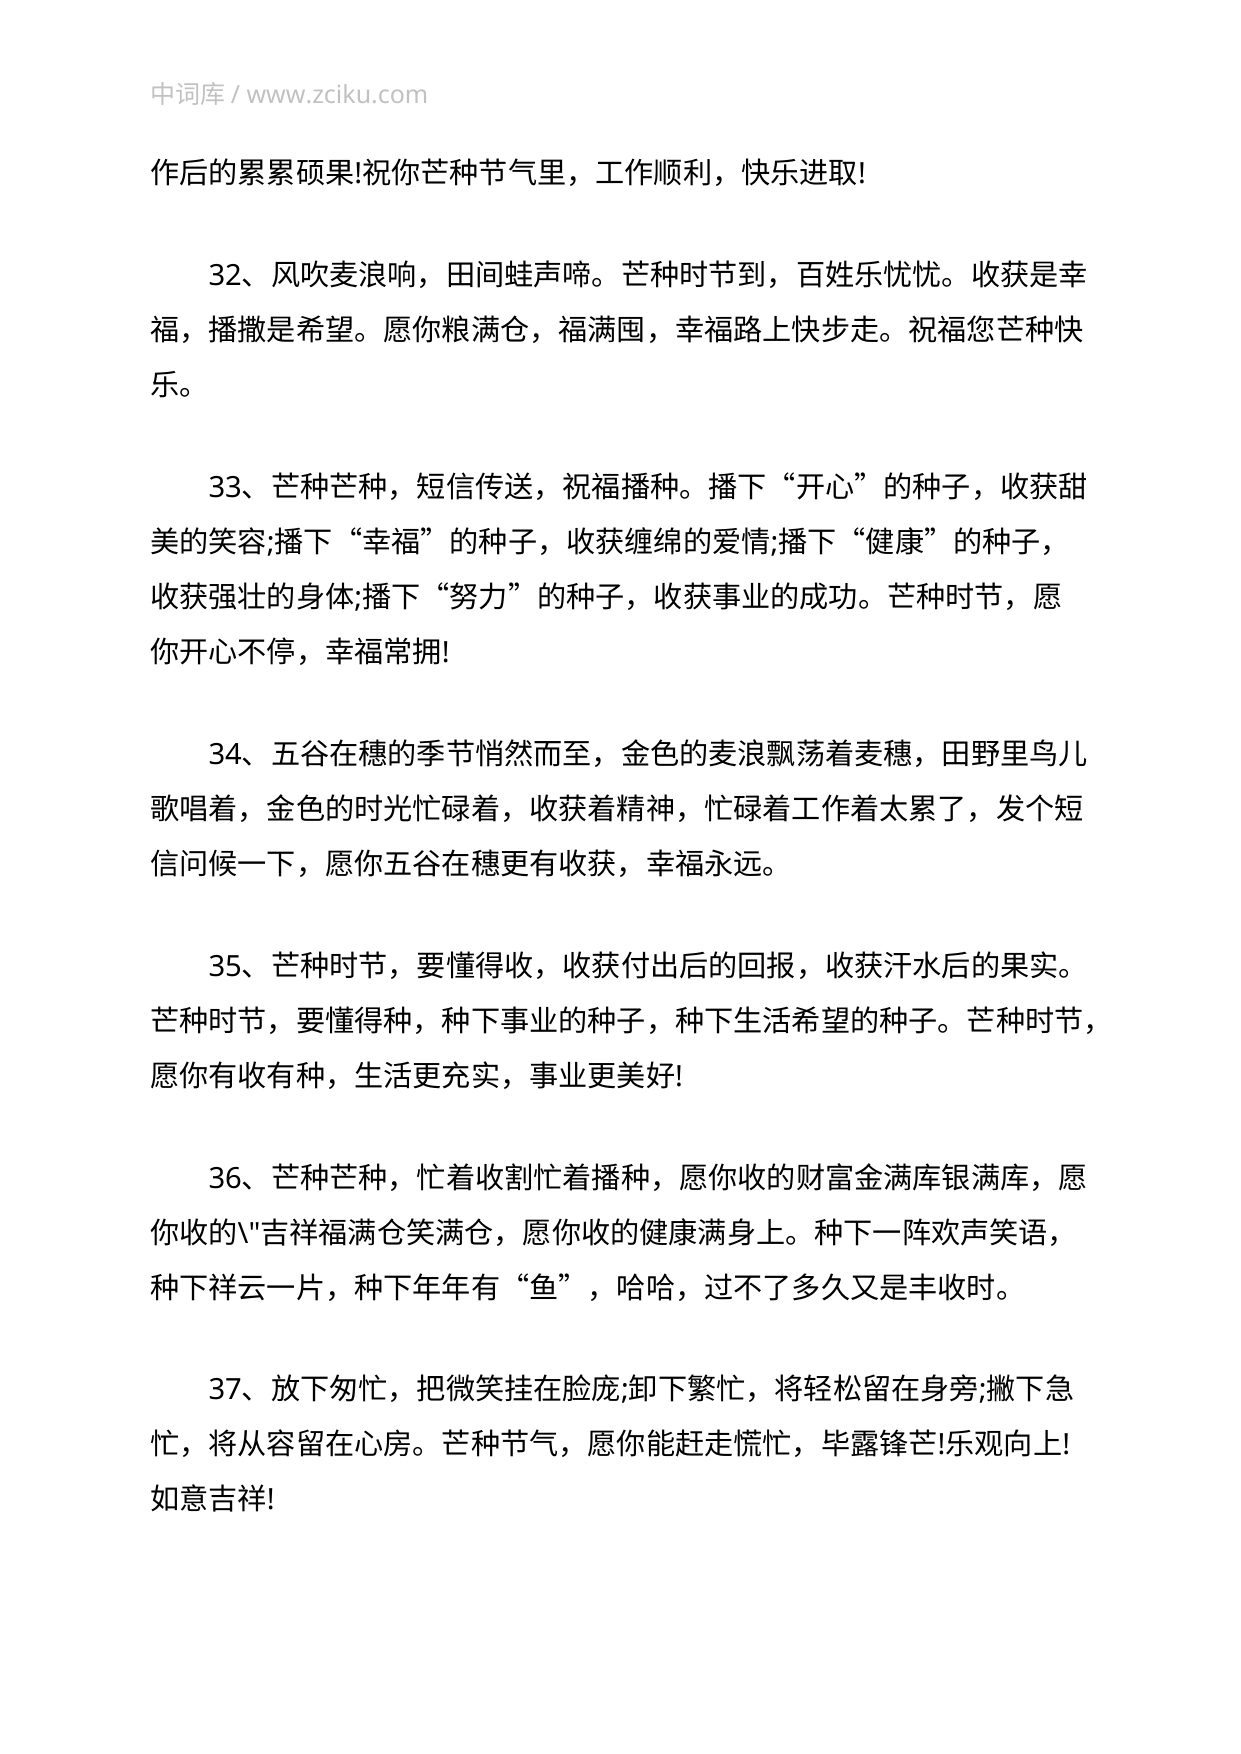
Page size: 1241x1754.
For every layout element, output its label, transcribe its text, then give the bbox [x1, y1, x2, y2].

text 35、芒种时节，要懂得收，收获付出后的回报，收获汗水后的果实。芒种时节，要懂得种，种下事业的种子，种下生活希望的种子。芒种时节，愿你有收有种，生活更充实，事业更美好! [150, 942, 1090, 1094]
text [150, 150, 1090, 192]
text 36、芒种芒种，忙着收割忙着播种，愿你收的财富金满库银满库，愿你收的\"吉祥福满仓笑满仓，愿你收的健康满身上。种下一阵欢声笑语，种下祥云一片，种下年年有“鱼”，哈哈，过不了多久又是丰收时。 [150, 1154, 1090, 1306]
text 32、风吹麦浪响，田间蛙声啼。芒种时节到，百姓乐忧忧。收获是幸福，播撒是希望。愿你粮满仓，福满囤，幸福路上快步走。祝福您芒种快乐。 [150, 252, 1090, 404]
text 33、芒种芒种，短信传送，祝福播种。播下“开心”的种子，收获甜美的笑容;播下“幸福”的种子，收获缠绵的爱情;播下“健康”的种子，收获强壮的身体;播下“努力”的种子，收获事业的成功。芒种时节，愿你开心不停，幸福常拥! [150, 464, 1090, 671]
text 37、放下匆忙，把微笑挂在脸庞;卸下繁忙，将轻松留在身旁;撇下急忙，将从容留在心房。芒种节气，愿你能赶走慌忙，毕露锋芒!乐观向上!如意吉祥! [150, 1366, 1090, 1518]
text 34、五谷在穗的季节悄然而至，金色的麦浪飘荡着麦穗，田野里鸟儿歌唱着，金色的时光忙碌着，收获着精神，忙碌着工作着太累了，发个短信问候一下，愿你五谷在穗更有收获，幸福永远。 [150, 731, 1090, 883]
